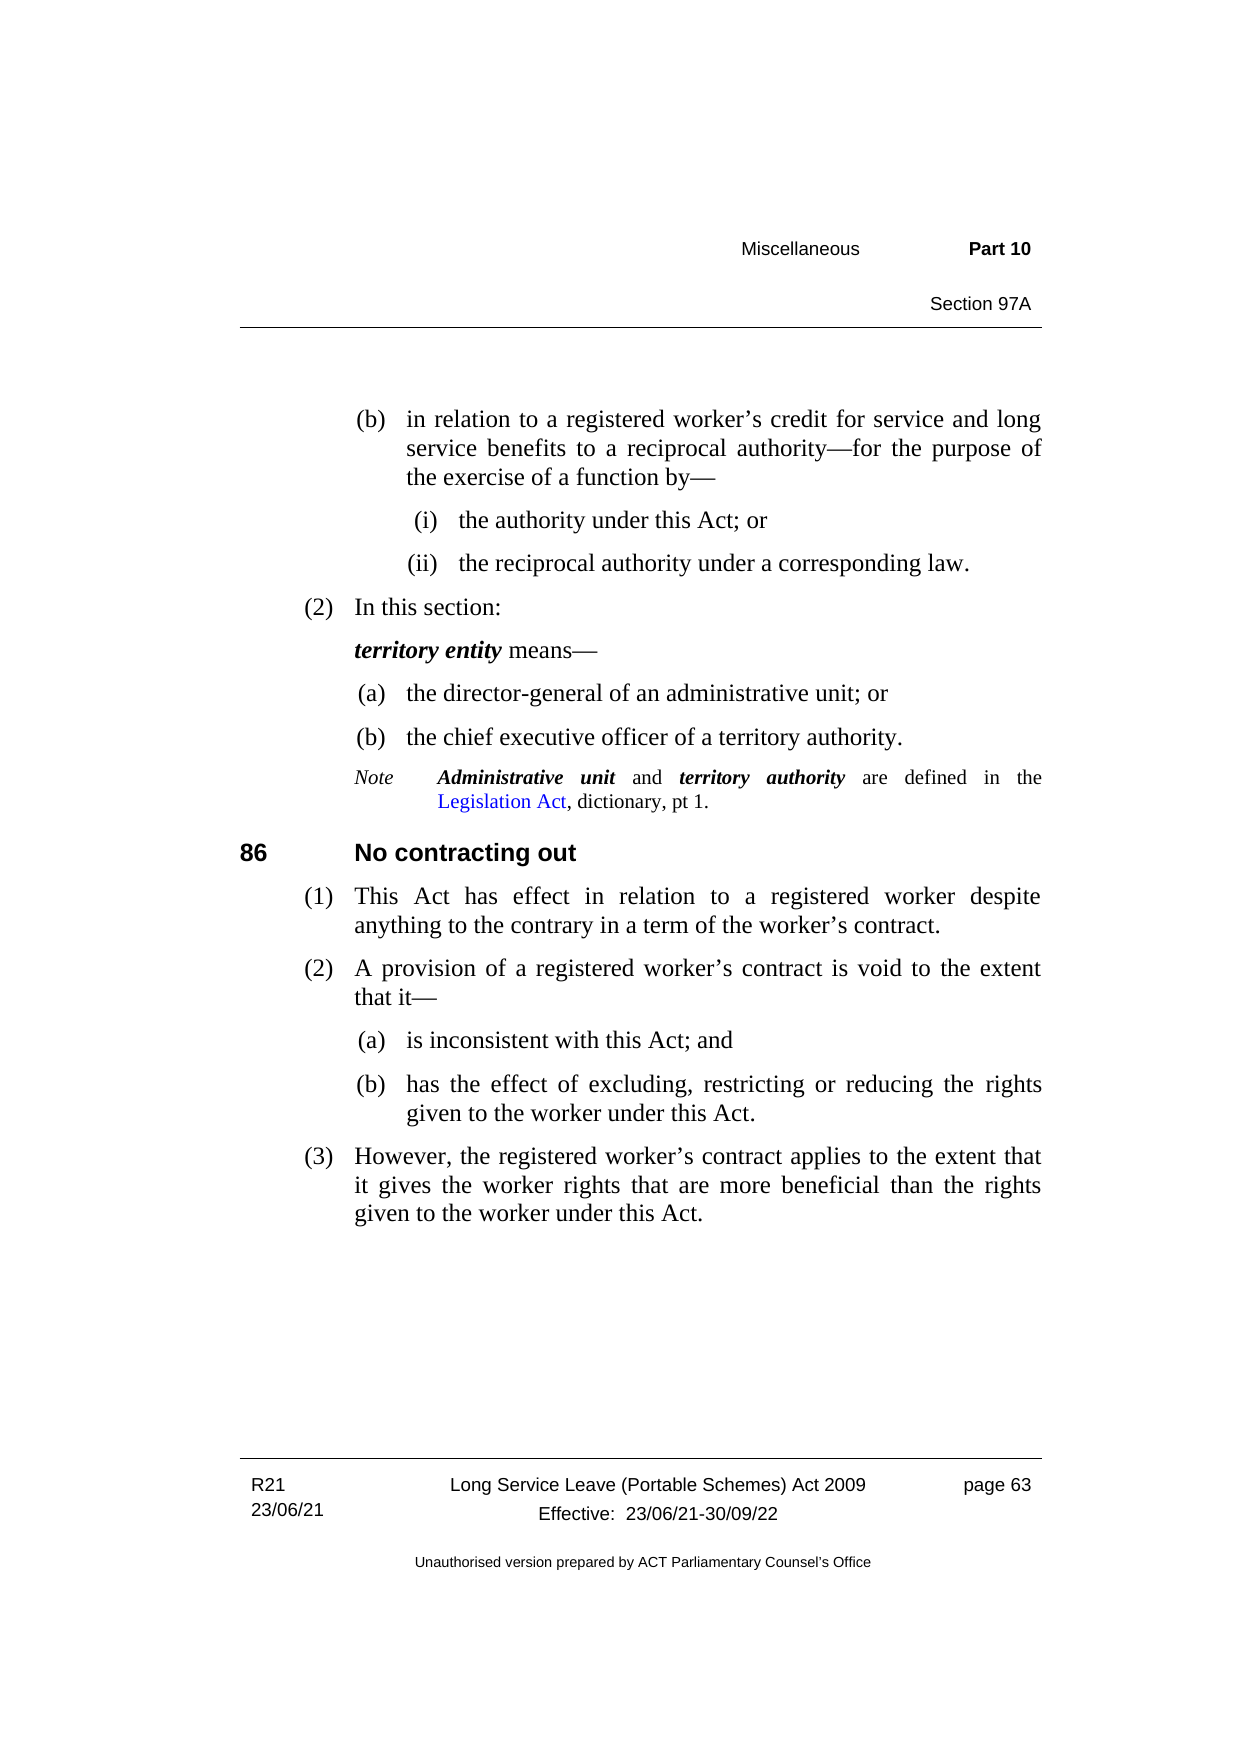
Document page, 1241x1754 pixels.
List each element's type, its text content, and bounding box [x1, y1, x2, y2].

text (a) is inconsistent with this Act; and [239, 1026, 1042, 1054]
text (2) In this section: [239, 592, 1042, 620]
list territory entity means— [354, 635, 1042, 664]
text (1) This Act has effect in relation to a registered worker despite anything to the contrary in a term of the worker’s contract. [239, 881, 1042, 939]
text (b) in relation to a registered worker’s credit for service and long service benefits to a reciprocal authority—for the purpose of the exercise of a function by— [239, 404, 1042, 490]
text (a) the director-general of an administrative unit; or [239, 678, 1042, 707]
text 86 No contracting out [239, 838, 1042, 867]
text (ii) the reciprocal authority under a corresponding law. [239, 548, 1042, 577]
text (b) the chief executive officer of a territory authority. [239, 722, 1042, 750]
text (i) the authority under this Act; or [239, 505, 1042, 534]
text (b) has the effect of excluding, restricting or reducing the rights given to the worker under this Act. [239, 1069, 1042, 1126]
text (3) However, the registered worker’s contract applies to the extent that it gives the worker rights that are more beneficial than the rights given to the worker under this Act. [239, 1141, 1042, 1227]
text Note Administrative unit and territory authority are defined in the Legislation Act, dictionary, pt 1. [354, 765, 1042, 813]
text (2) A provision of a registered worker’s contract is void to the extent that it— [239, 953, 1042, 1011]
